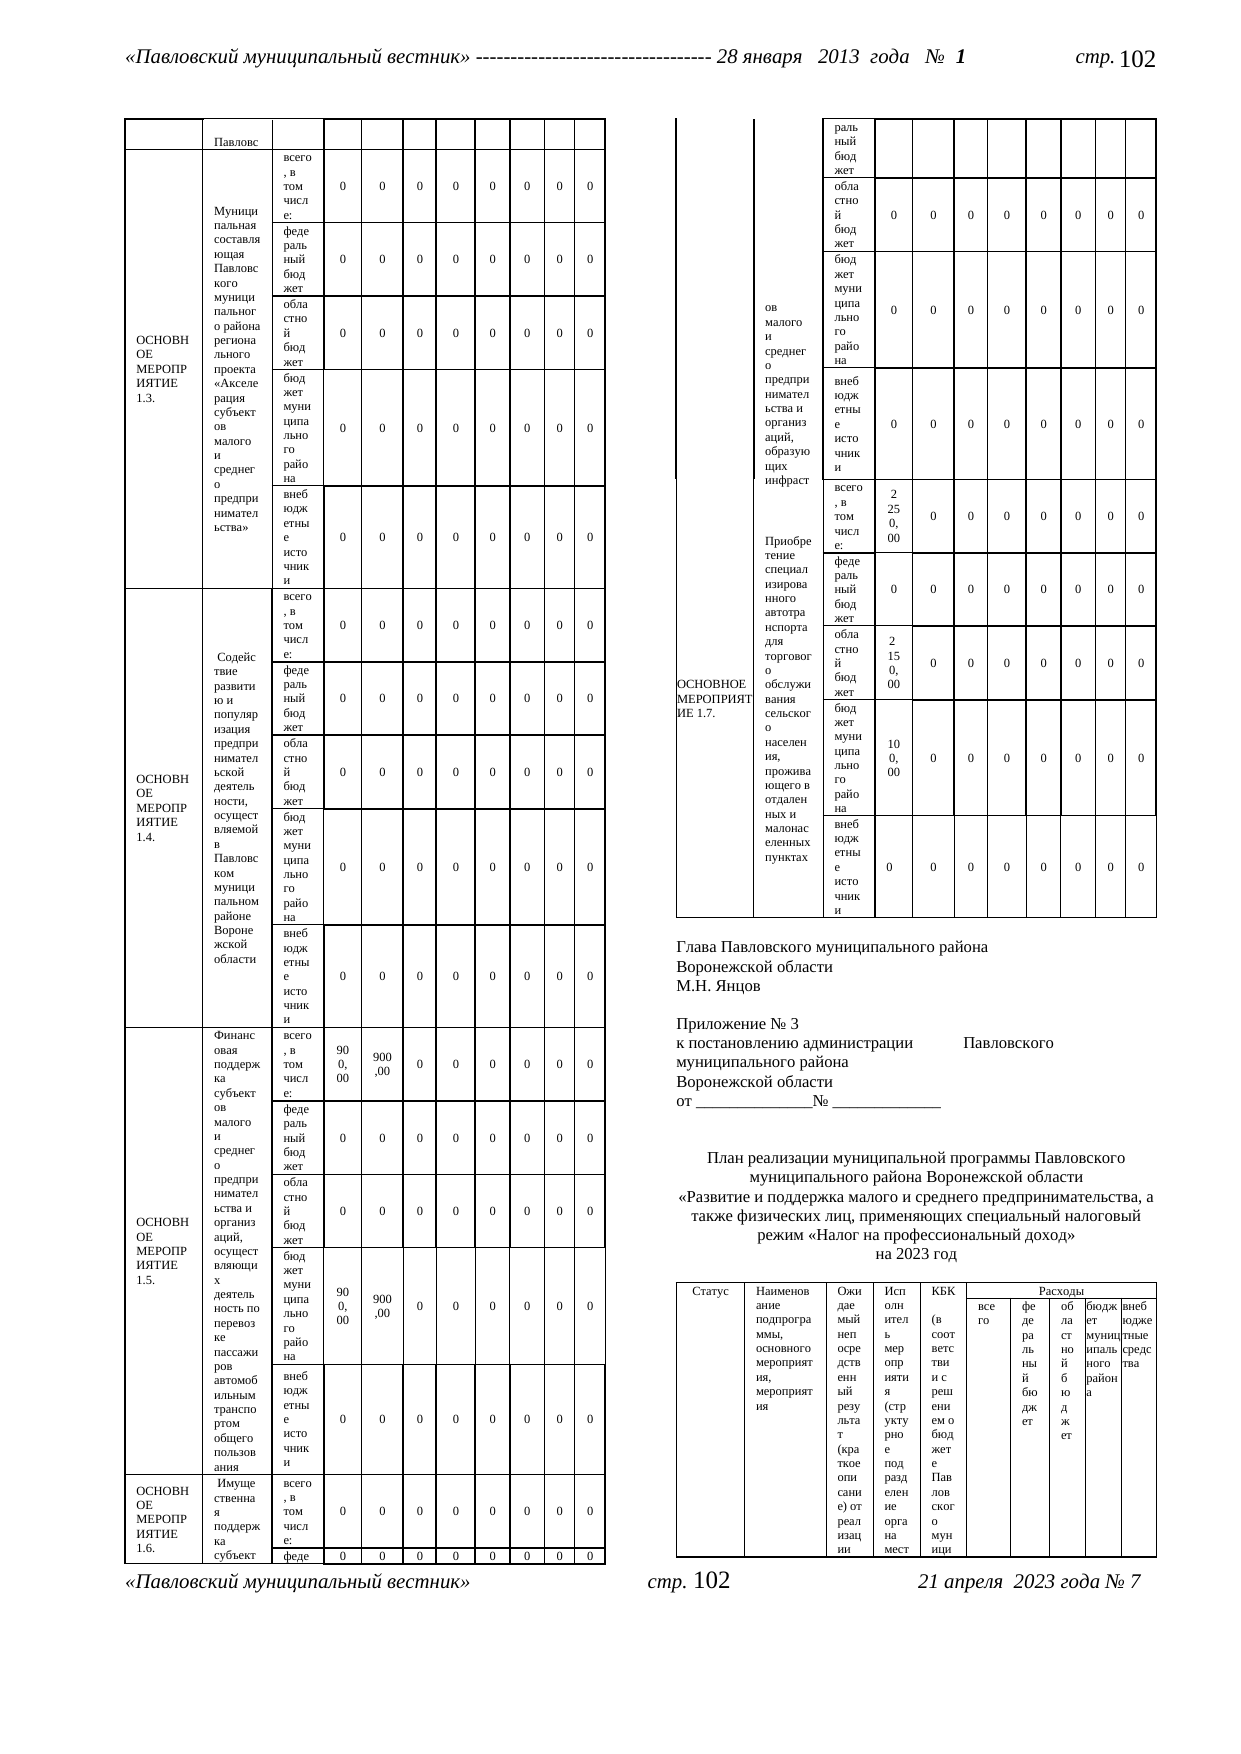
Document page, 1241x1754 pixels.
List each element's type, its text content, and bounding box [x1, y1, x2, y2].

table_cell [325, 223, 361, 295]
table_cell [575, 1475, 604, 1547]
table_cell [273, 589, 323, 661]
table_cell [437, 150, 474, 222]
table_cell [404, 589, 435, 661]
title Воронежской области [676, 1071, 1156, 1091]
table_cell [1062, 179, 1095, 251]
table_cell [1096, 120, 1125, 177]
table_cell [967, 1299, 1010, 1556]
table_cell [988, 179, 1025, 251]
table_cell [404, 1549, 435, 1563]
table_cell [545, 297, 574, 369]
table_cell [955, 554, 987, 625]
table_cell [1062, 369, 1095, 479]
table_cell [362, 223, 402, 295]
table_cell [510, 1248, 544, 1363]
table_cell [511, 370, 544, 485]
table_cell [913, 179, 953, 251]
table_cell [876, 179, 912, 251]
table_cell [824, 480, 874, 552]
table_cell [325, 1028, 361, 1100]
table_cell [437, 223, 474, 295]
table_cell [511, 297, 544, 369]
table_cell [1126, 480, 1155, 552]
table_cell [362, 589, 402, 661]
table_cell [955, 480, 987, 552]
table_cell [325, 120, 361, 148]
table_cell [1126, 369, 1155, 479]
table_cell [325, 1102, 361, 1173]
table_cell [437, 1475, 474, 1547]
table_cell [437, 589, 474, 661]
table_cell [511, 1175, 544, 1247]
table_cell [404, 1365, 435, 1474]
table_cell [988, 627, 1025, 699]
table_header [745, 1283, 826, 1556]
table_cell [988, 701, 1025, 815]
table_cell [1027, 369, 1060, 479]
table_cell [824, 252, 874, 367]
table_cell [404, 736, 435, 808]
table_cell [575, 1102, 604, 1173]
title к постановлению администрации Павловского муниципального района [676, 1033, 1156, 1071]
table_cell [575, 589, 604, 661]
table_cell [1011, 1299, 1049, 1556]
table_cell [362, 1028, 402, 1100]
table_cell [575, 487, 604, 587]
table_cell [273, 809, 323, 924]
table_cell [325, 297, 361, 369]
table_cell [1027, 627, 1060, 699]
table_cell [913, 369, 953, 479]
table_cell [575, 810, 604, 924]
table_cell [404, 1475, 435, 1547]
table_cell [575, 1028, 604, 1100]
text «Развитие и поддержка малого и среднего предпринимательства, а также физических лиц, применяющих специальный налоговый режим «Налог на профессиональный доход» [676, 1186, 1156, 1244]
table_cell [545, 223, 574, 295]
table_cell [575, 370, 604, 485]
title Приложение № 3 [676, 1014, 1156, 1033]
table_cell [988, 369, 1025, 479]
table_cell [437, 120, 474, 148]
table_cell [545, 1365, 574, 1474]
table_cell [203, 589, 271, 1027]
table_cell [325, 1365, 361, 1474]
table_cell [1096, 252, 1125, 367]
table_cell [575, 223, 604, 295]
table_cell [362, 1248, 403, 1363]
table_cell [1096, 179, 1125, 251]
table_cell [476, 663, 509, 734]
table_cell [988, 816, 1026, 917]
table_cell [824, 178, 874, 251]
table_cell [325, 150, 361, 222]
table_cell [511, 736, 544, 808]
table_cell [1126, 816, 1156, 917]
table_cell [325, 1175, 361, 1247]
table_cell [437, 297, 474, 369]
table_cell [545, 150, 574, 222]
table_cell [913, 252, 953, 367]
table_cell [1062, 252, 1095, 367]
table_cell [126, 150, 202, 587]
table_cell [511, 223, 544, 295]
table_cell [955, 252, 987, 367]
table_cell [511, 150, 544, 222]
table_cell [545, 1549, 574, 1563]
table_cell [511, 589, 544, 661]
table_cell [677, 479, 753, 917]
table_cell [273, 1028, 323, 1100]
text Глава Павловского муниципального района [676, 937, 1156, 956]
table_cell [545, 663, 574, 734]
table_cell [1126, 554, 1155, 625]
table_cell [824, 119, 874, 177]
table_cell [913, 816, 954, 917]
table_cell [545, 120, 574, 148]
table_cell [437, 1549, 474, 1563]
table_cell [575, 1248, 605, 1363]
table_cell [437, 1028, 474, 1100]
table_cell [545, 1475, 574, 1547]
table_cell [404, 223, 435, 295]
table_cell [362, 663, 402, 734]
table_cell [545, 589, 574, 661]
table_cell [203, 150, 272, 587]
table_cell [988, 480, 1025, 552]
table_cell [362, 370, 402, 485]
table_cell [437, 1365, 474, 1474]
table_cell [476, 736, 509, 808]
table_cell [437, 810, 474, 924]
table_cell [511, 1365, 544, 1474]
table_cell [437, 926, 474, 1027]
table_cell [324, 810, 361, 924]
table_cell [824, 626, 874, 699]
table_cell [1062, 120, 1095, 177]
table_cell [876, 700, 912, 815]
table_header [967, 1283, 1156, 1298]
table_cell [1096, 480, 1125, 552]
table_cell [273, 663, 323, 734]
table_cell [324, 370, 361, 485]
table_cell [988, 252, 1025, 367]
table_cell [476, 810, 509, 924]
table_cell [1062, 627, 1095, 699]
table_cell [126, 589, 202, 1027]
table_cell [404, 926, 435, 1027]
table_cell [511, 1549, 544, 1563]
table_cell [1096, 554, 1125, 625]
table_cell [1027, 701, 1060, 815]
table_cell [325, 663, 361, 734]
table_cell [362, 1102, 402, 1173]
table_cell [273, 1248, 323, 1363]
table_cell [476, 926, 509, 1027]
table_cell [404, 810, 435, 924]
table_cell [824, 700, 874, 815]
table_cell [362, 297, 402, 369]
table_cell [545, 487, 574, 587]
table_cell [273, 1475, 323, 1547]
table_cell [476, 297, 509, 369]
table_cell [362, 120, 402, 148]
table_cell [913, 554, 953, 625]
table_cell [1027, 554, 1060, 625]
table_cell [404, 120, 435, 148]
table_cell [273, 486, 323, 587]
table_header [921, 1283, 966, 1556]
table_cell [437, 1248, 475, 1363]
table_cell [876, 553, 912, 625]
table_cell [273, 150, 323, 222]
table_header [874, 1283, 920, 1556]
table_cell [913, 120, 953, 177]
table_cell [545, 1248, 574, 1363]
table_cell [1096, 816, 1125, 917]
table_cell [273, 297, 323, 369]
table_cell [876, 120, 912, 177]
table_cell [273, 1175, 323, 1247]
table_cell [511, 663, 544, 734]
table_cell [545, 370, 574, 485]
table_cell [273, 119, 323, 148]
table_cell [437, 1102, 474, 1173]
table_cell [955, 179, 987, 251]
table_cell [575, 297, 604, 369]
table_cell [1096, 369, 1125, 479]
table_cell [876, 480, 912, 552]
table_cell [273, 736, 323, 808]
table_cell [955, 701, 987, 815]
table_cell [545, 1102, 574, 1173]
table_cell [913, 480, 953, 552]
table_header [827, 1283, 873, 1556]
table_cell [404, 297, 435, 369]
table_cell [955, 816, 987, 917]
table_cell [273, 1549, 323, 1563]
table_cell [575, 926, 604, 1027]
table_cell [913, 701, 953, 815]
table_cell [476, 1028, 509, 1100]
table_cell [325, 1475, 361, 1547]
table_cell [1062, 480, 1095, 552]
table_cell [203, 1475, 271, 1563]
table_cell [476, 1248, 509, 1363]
text План реализации муниципальной программы Павловского муниципального района Воронежской области [676, 1148, 1156, 1186]
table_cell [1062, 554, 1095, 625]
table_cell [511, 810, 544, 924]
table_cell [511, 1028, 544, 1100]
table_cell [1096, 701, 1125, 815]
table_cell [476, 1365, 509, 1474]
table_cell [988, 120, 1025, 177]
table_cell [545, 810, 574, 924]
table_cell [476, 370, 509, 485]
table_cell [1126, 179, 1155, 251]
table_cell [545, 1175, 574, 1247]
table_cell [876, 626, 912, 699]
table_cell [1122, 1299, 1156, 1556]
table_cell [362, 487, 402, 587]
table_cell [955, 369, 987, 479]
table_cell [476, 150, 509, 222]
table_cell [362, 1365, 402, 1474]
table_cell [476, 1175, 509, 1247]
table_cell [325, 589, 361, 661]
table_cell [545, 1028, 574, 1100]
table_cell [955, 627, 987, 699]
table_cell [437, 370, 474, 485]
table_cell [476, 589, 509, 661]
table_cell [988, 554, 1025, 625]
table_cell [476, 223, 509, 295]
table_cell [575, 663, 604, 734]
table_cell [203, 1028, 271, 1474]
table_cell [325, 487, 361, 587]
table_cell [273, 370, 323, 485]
title от ______________№ _____________ [676, 1091, 1156, 1110]
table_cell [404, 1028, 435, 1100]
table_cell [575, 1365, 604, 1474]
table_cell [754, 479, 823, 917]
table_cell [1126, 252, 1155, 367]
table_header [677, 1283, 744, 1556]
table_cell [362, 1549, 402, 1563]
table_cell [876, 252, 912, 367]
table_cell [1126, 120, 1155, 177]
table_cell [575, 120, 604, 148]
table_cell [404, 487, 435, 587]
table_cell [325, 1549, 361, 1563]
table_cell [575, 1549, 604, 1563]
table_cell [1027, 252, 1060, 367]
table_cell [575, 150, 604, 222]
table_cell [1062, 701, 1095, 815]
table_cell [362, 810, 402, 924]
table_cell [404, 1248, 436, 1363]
text Воронежской области М.Н. Янцов [676, 956, 1156, 995]
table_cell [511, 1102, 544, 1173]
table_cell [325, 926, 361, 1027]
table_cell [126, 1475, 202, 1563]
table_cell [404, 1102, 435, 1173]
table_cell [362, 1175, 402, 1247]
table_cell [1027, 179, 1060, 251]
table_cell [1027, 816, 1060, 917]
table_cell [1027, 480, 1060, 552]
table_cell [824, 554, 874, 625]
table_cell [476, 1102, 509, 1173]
text на 2023 год [676, 1244, 1156, 1263]
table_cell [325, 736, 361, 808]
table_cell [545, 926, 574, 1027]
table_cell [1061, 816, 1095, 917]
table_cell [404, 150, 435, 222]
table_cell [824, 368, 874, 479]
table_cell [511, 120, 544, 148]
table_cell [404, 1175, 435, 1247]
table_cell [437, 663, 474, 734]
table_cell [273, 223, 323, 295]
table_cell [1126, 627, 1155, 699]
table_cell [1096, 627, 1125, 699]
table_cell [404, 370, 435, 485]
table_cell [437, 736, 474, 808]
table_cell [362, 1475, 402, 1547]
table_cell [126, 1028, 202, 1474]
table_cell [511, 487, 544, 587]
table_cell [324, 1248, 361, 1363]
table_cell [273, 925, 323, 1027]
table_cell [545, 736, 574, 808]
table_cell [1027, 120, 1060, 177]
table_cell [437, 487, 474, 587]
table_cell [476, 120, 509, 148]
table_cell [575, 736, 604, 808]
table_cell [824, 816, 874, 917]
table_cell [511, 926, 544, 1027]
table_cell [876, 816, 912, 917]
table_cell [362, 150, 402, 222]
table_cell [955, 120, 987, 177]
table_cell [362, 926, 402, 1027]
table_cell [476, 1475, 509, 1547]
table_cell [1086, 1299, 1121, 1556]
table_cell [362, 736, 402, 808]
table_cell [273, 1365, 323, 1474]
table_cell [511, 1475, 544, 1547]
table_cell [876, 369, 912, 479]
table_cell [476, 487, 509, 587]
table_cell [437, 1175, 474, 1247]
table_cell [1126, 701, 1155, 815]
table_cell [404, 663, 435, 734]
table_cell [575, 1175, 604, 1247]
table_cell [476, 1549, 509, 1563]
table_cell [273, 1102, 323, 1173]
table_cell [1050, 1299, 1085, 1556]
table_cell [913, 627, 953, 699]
